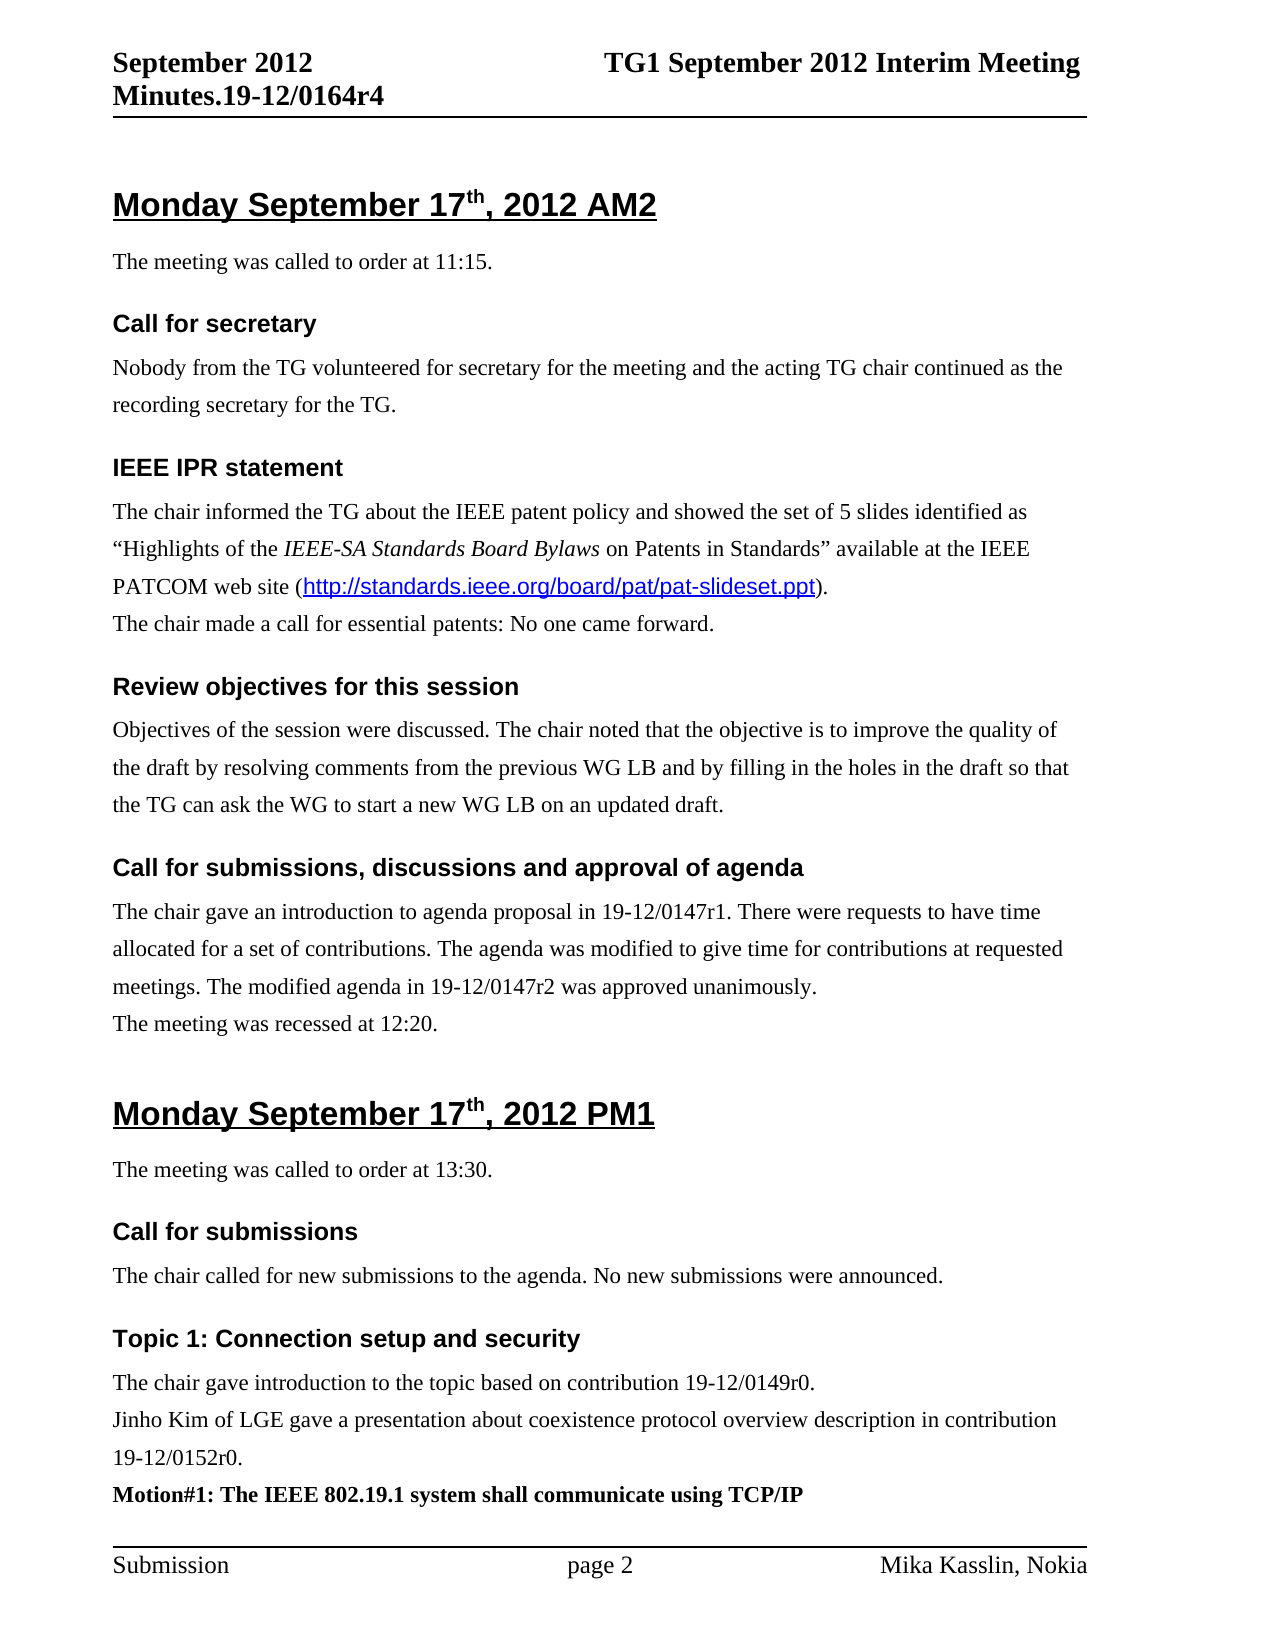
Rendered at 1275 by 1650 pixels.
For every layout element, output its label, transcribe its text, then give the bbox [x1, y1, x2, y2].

text Nobody from the TG volunteered for secretary for the meeting and the acting TG chair continued as the recording secretary for the TG. [112, 348, 1087, 423]
subtitle Monday September 17th, 2012 PM1 [112, 1076, 1087, 1151]
text The meeting was called to order at 13:30. [112, 1151, 1087, 1188]
text The chair gave an introduction to agenda proposal in 19-12/0147r1. There were requests to have time allocated for a set of contributions. The agenda was modified to give time for contributions at requested meetings. The modified agenda in 19-12/0147r2 was approved unanimously. [112, 892, 1087, 1005]
text Objectives of the session were discussed. The chair noted that the objective is to improve the quality of the draft by resolving comments from the previous WG LB and by filling in the holes in the draft so that the TG can ask the WG to start a new WG LB on an updated draft. [112, 711, 1087, 823]
subtitle Monday September 17th, 2012 AM2 [112, 167, 1087, 242]
subtitle Call for submissions, discussions and approval of agenda [112, 848, 1087, 886]
subtitle Call for secretary [112, 305, 1087, 342]
text Motion#1: The IEEE 802.19.1 system shall communicate using TCP/IP [112, 1476, 1087, 1513]
subtitle Topic 1: Connection setup and security [112, 1319, 1087, 1357]
subtitle IEEE IPR statement [112, 448, 1087, 486]
text The chair gave introduction to the topic based on contribution 19-12/0149r0. [112, 1363, 1087, 1401]
text The chair called for new submissions to the agenda. No new submissions were announced. [112, 1257, 1087, 1294]
subtitle Review objectives for this session [112, 667, 1087, 705]
text The chair informed the TG about the IEEE patent policy and showed the set of 5 slides identified as “Highlights of the IEEE-SA Standards Board Bylaws on Patents in Standards” available at the IEEE PATCOM web site (http://standards.ieee.org/board/pat/pat-slideset.ppt). [112, 492, 1087, 605]
text Jinho Kim of LGE gave a presentation about coexistence protocol overview description in contribution 19-12/0152r0. [112, 1401, 1087, 1476]
subtitle Call for submissions [112, 1213, 1087, 1251]
text The meeting was called to order at 11:15. [112, 242, 1087, 280]
text The chair made a call for essential patents: No one came forward. [112, 605, 1087, 642]
text The meeting was recessed at 12:20. [112, 1005, 1087, 1042]
